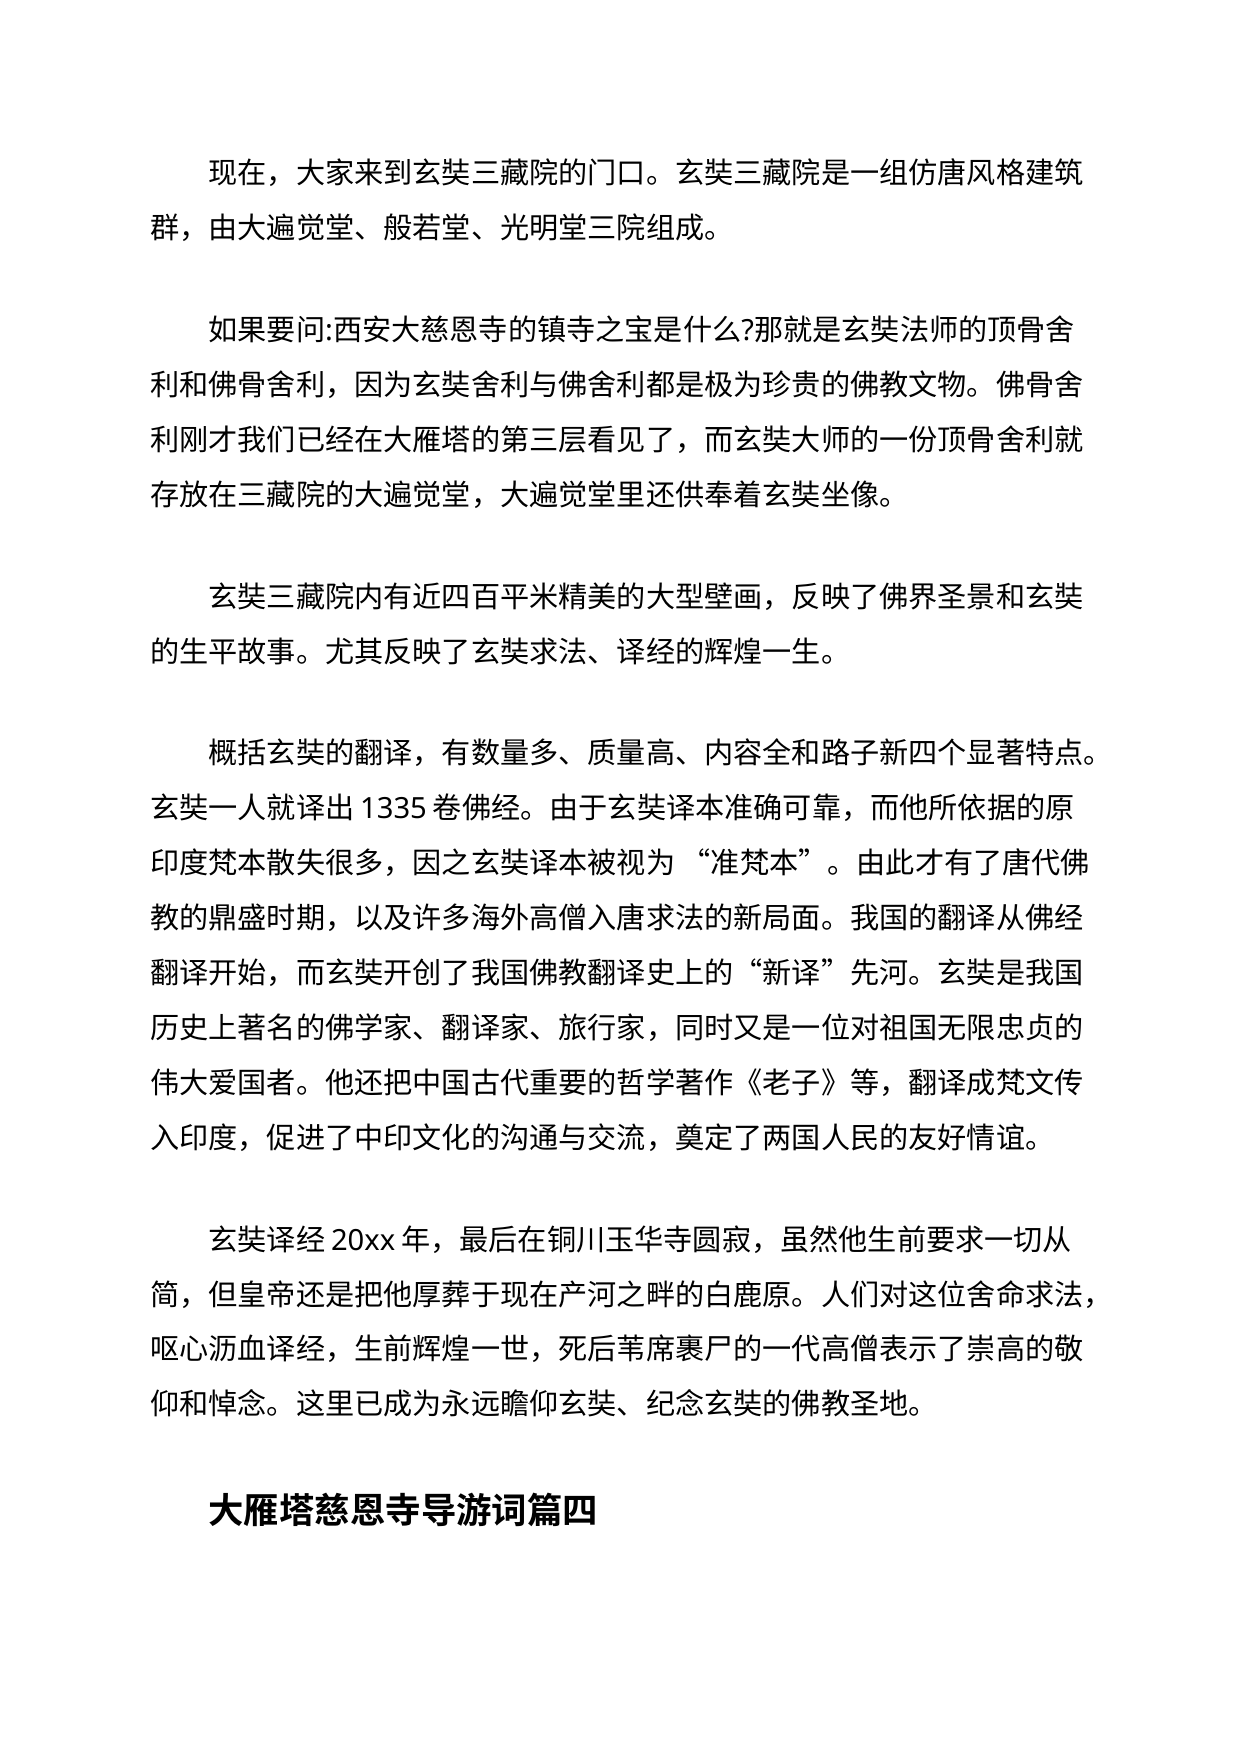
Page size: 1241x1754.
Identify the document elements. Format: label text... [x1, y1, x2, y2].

text 概括玄奘的翻译，有数量多、质量高、内容全和路子新四个显著特点。玄奘一人就译出1335卷佛经。由于玄奘译本准确可靠，而他所依据的原印度梵本散失很多，因之玄奘译本被视为 “准梵本”。由此才有了唐代佛教的鼎盛时期，以及许多海外高僧入唐求法的新局面。我国的翻译从佛经翻译开始，而玄奘开创了我国佛教翻译史上的“新译”先河。玄奘是我国历史上著名的佛学家、翻译家、旅行家，同时又是一位对祖国无限忠贞的伟大爱国者。他还把中国古代重要的哲学著作《老子》等，翻译成梵文传入印度，促进了中印文化的沟通与交流，奠定了两国人民的友好情谊。 [150, 730, 1090, 1157]
text 玄奘译经20xx年，最后在铜川玉华寺圆寂，虽然他生前要求一切从简，但皇帝还是把他厚葬于现在产河之畔的白鹿原。人们对这位舍命求法，呕心沥血译经，生前辉煌一世，死后苇席裹尸的一代高僧表示了崇高的敬仰和悼念。这里已成为永远瞻仰玄奘、纪念玄奘的佛教圣地。 [150, 1216, 1090, 1423]
text 现在，大家来到玄奘三藏院的门口。玄奘三藏院是一组仿唐风格建筑群，由大遍觉堂、般若堂、光明堂三院组成。 [150, 150, 1090, 247]
text 如果要问:西安大慈恩寺的镇寺之宝是什么?那就是玄奘法师的顶骨舍利和佛骨舍利，因为玄奘舍利与佛舍利都是极为珍贵的佛教文物。佛骨舍利刚才我们已经在大雁塔的第三层看见了，而玄奘大师的一份顶骨舍利就存放在三藏院的大遍觉堂，大遍觉堂里还供奉着玄奘坐像。 [150, 307, 1090, 514]
text 玄奘三藏院内有近四百平米精美的大型壁画，反映了佛界圣景和玄奘的生平故事。尤其反映了玄奘求法、译经的辉煌一生。 [150, 573, 1090, 670]
text 大雁塔慈恩寺导游词篇四 [150, 1483, 1090, 1534]
